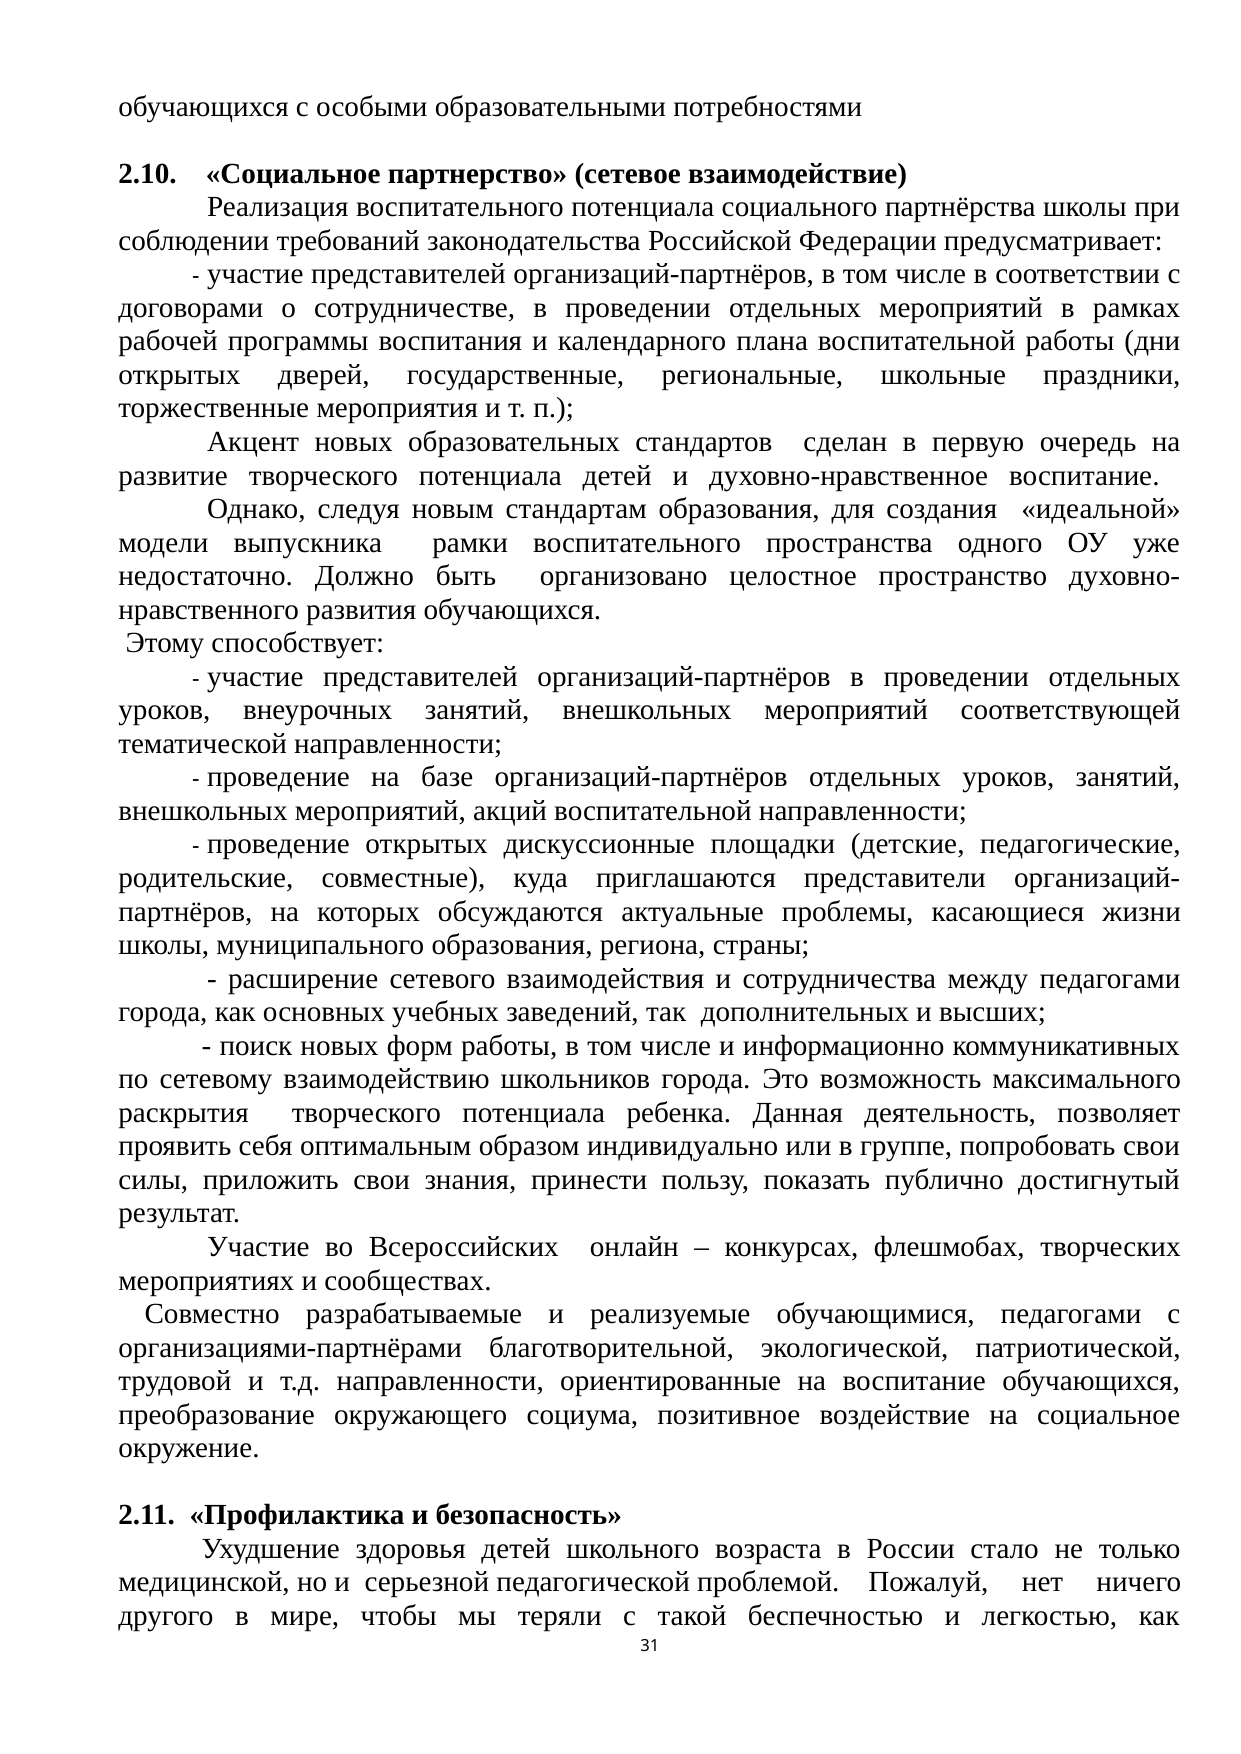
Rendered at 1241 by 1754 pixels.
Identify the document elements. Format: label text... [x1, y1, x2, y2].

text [118, 89, 1181, 122]
text - расширение сетевого взаимодействия и сотрудничества между педагогами города, как основных учебных заведений, так дополнительных и высших; [118, 961, 1181, 1028]
text Участие во Всероссийских онлайн – конкурсах, флешмобах, творческих мероприятиях и сообществах. [118, 1229, 1181, 1296]
text 2.10. «Социальное партнерство» (сетевое взаимодействие) [118, 156, 1181, 189]
list участие представителей организаций-партнёров в проведении отдельных уроков, внеурочных занятий, внешкольных мероприятий соответствующей тематической направленности; [118, 659, 1181, 759]
text - поиск новых форм работы, в том числе и информационно коммуникативных по сетевому взаимодействию школьников города. Это возможность максимального раскрытия творческого потенциала ребенка. Данная деятельность, позволяет проявить себя оптимальным образом индивидуально или в группе, попробовать свои силы, приложить свои знания, принести пользу, показать публично достигнутый результат. [118, 1028, 1181, 1229]
text Реализация воспитательного потенциала социального партнёрства школы при соблюдении требований законодательства Российской Федерации предусматривает: [118, 189, 1181, 256]
text 2.11. «Профилактика и безопасность» [118, 1497, 1181, 1531]
text Этому способствует: [118, 625, 1181, 659]
list проведение открытых дискуссионные площадки (детские, педагогические, родительские, совместные), куда приглашаются представители организаций-партнёров, на которых обсуждаются актуальные проблемы, касающиеся жизни школы, муниципального образования, региона, страны; [118, 827, 1181, 961]
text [118, 1531, 1181, 1632]
text Совместно разрабатываемые и реализуемые обучающимися, педагогами с организациями-партнёрами благотворительной, экологической, патриотической, трудовой и т.д. направленности, ориентированные на воспитание обучающихся, преобразование окружающего социума, позитивное воздействие на социальное окружение. [118, 1296, 1181, 1464]
text Акцент новых образовательных стандартов сделан в первую очередь на развитие творческого потенциала детей и духовно-нравственное воспитание. Однако, следуя новым стандартам образования, для создания «идеальной» модели выпускника рамки воспитательного пространства одного ОУ уже недостаточно. Должно быть организовано целостное пространство духовно-нравственного развития обучающихся. [118, 424, 1181, 625]
list проведение на базе организаций-партнёров отдельных уроков, занятий, внешкольных мероприятий, акций воспитательной направленности; [118, 759, 1181, 827]
list участие представителей организаций-партнёров, в том числе в соответствии с договорами о сотрудничестве, в проведении отдельных мероприятий в рамках рабочей программы воспитания и календарного плана воспитательной работы (дни открытых дверей, государственные, региональные, школьные праздники, торжественные мероприятия и т. п.); [118, 256, 1181, 424]
